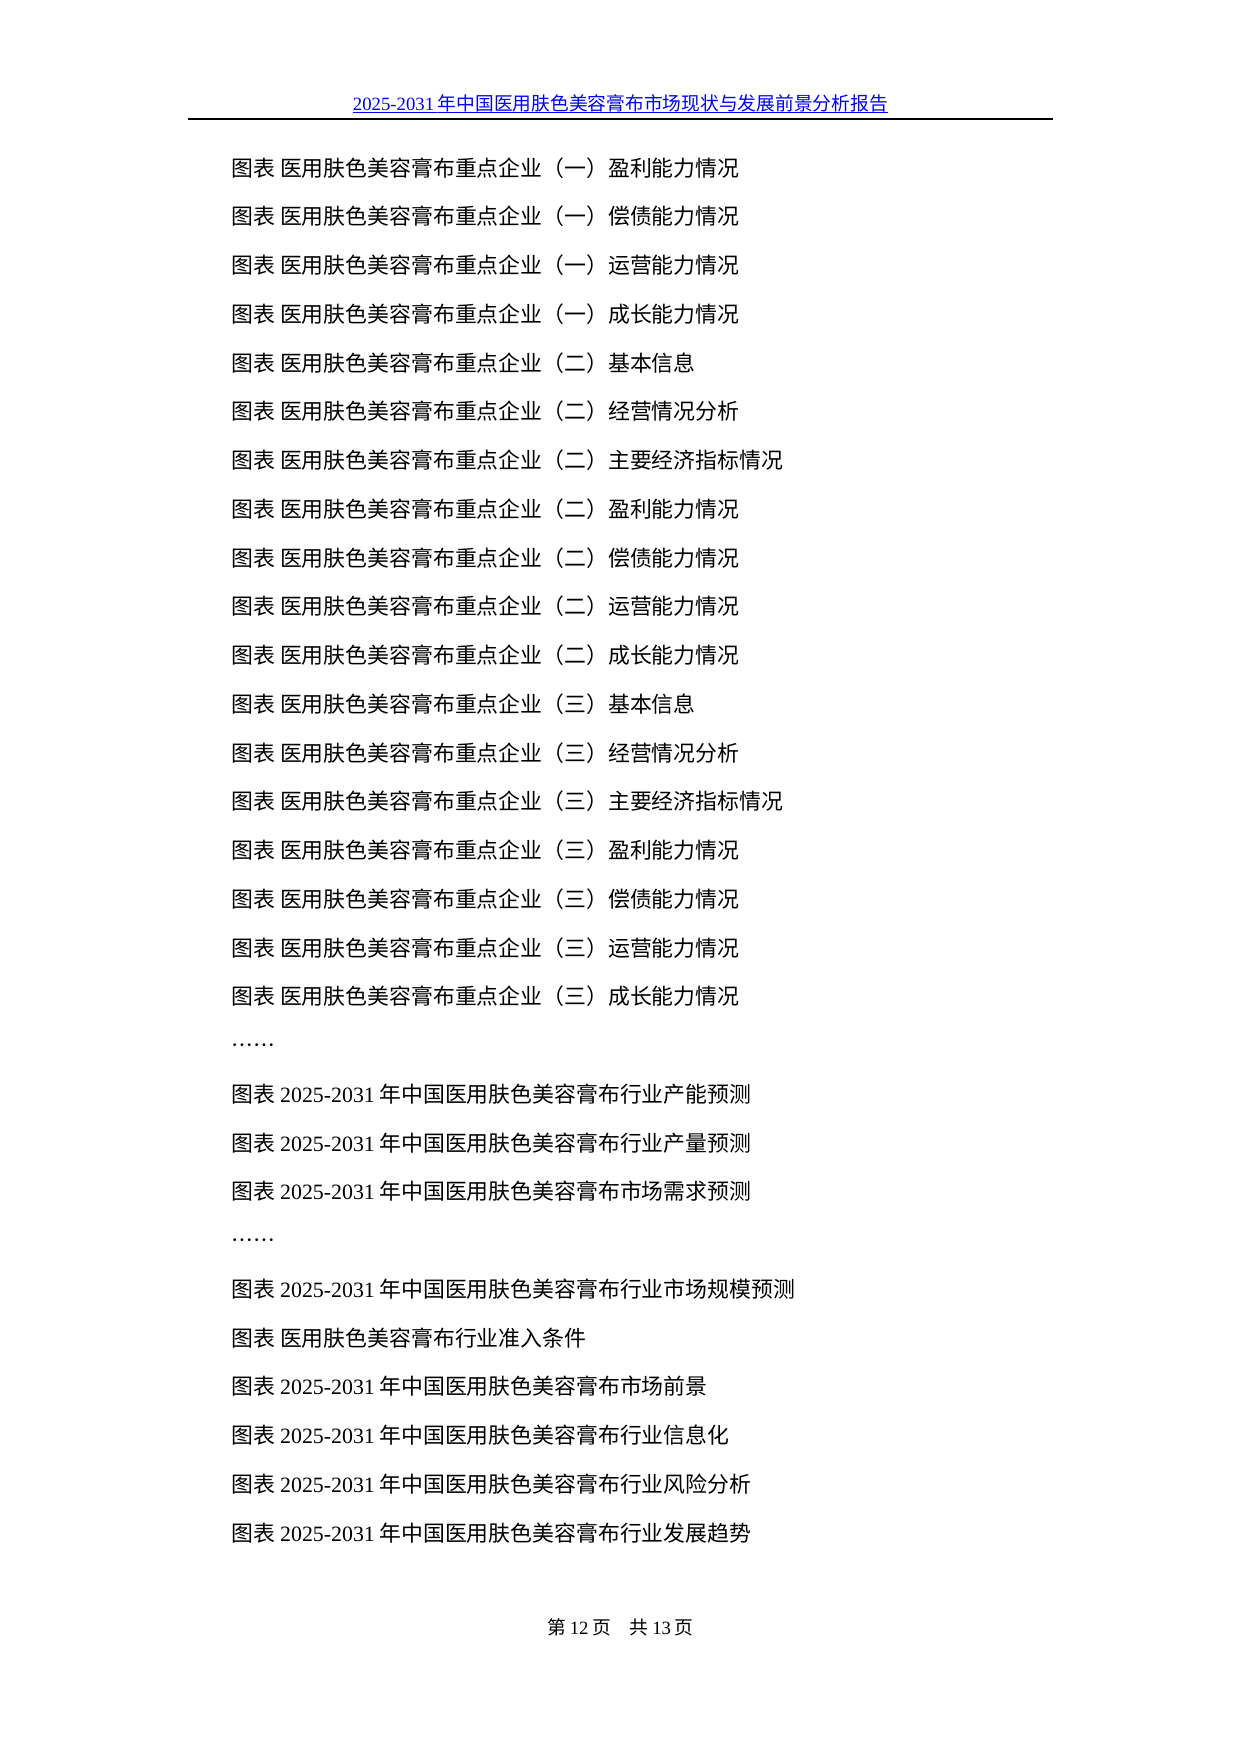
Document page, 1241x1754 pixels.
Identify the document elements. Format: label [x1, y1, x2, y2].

text [187, 150, 1053, 1548]
